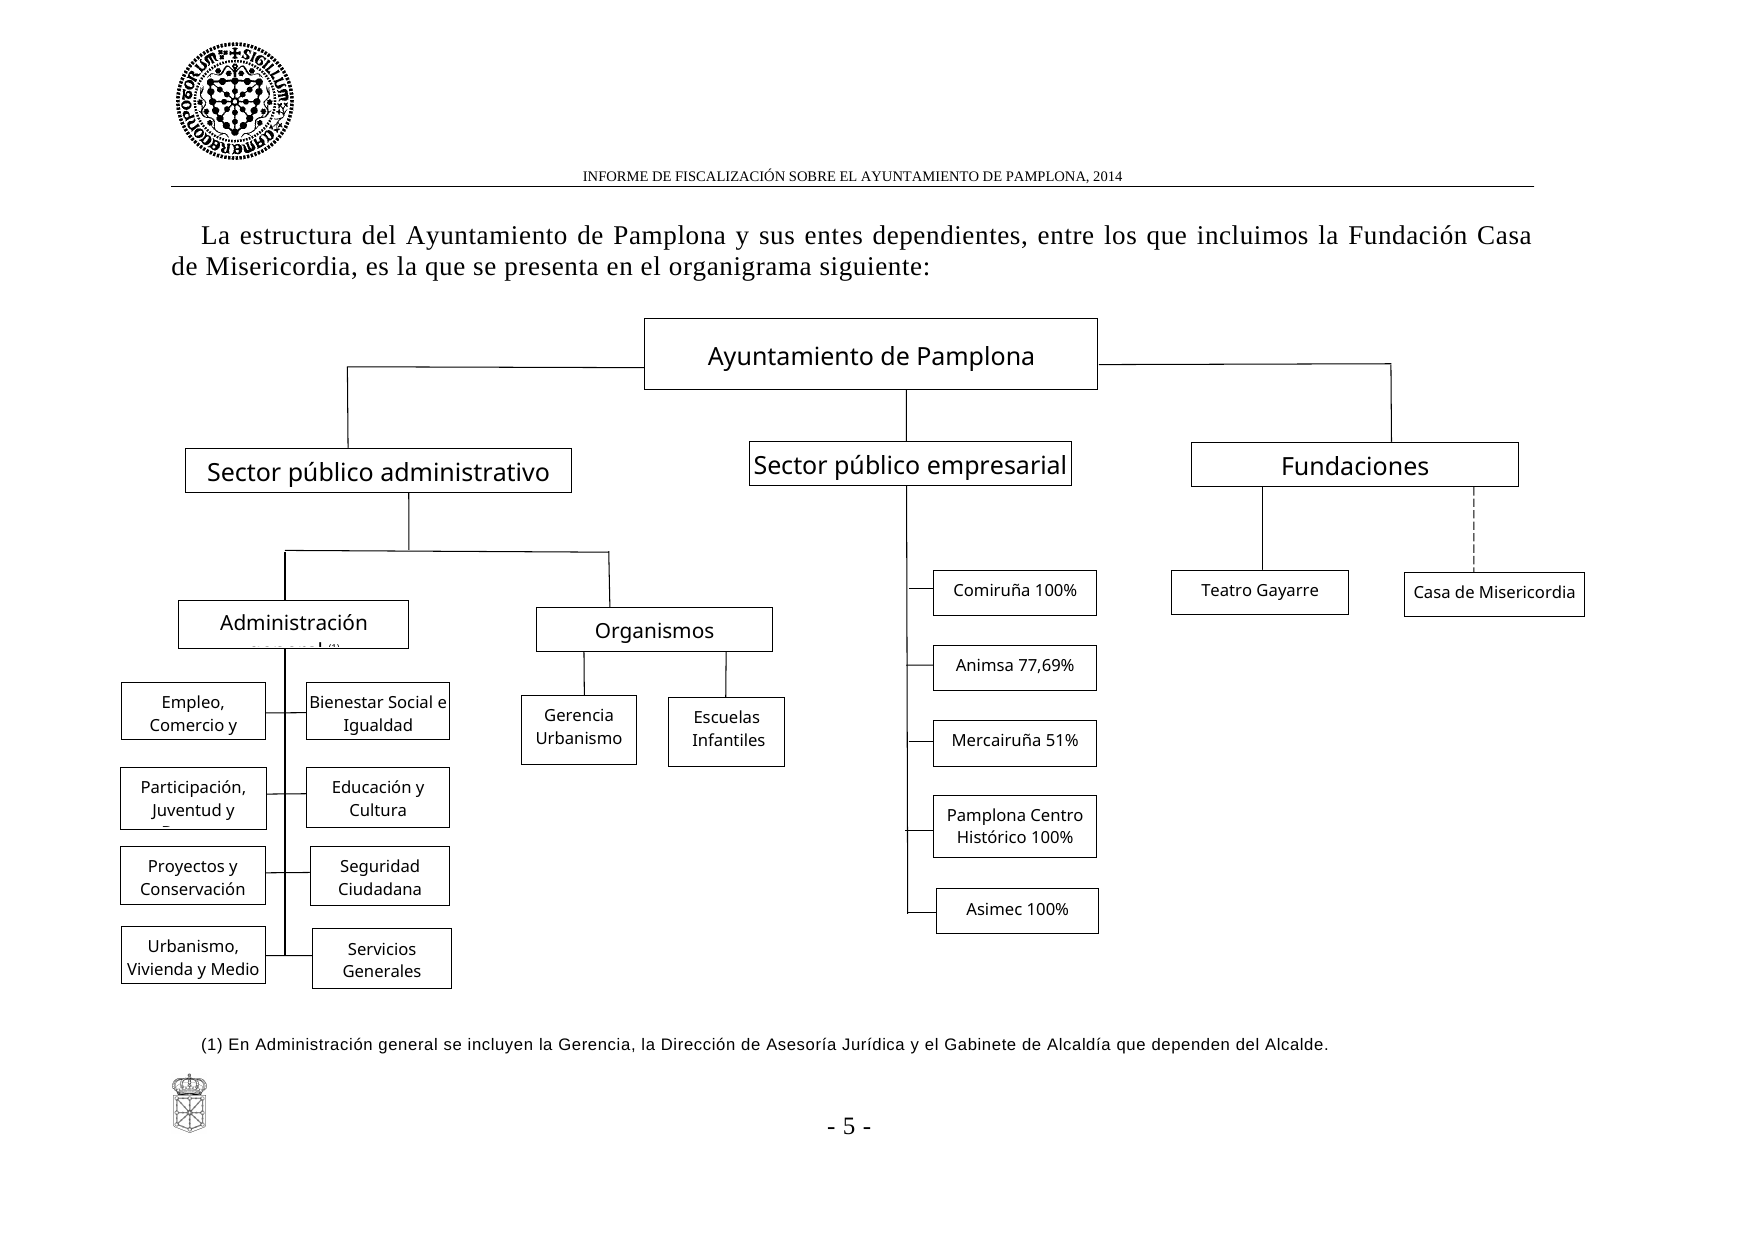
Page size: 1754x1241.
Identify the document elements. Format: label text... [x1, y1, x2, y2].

picture [171, 38, 298, 164]
picture [171, 1073, 208, 1134]
text (1) En Administración general se incluyen la Gerencia, la Dirección de Asesoría Jurídica y el Gabinete de Alcaldía que dependen del Alcalde. [171, 1035, 1534, 1054]
text La estructura del Ayuntamiento de Pamplona y sus entes dependientes, entre los que incluimos la Fundación Casa de Misericordia, es la que se presenta en el organigrama siguiente: [171, 219, 1534, 281]
